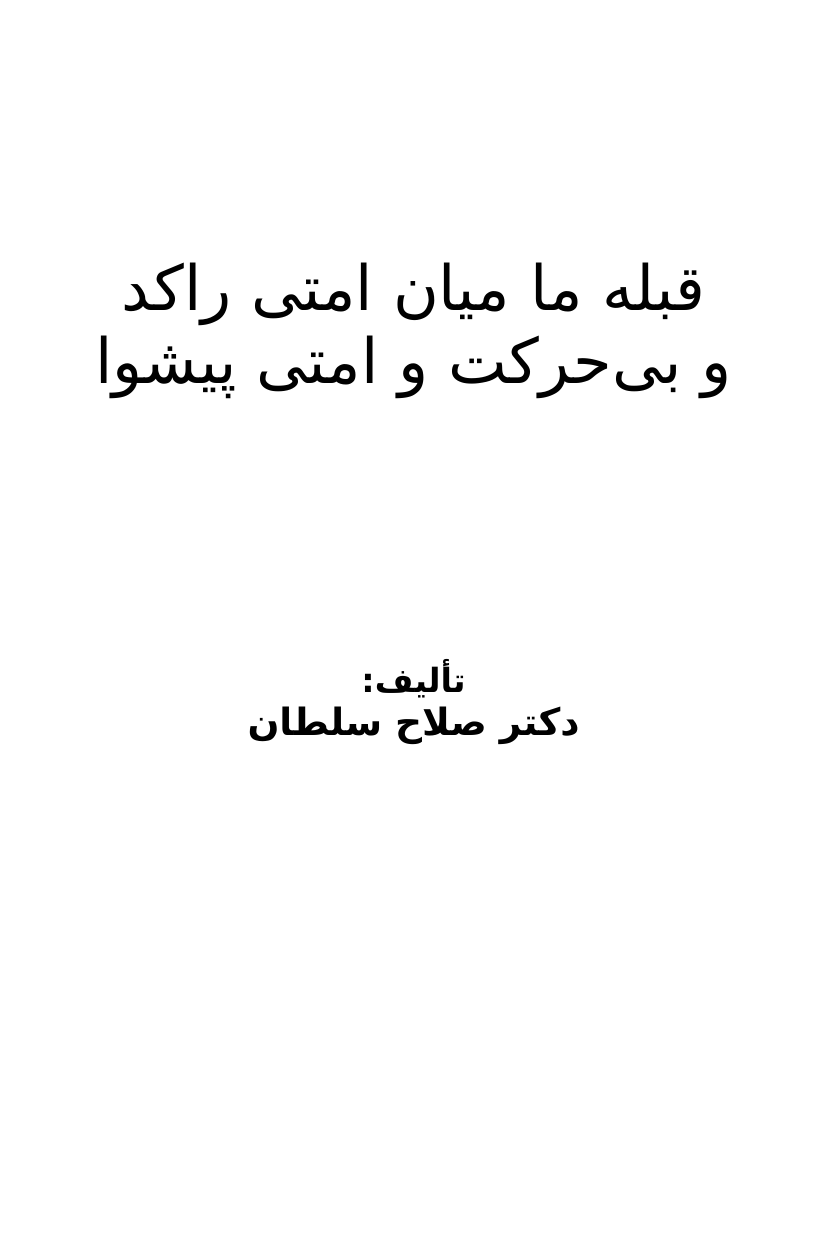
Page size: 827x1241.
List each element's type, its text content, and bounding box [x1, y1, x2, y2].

text تألیف: [89, 662, 738, 701]
text قبله ما میان امتی راکد [89, 253, 738, 326]
text و بی‌حرکت و امتی پیشوا [89, 326, 738, 398]
text دکتر صلاح سلطان [89, 701, 738, 744]
